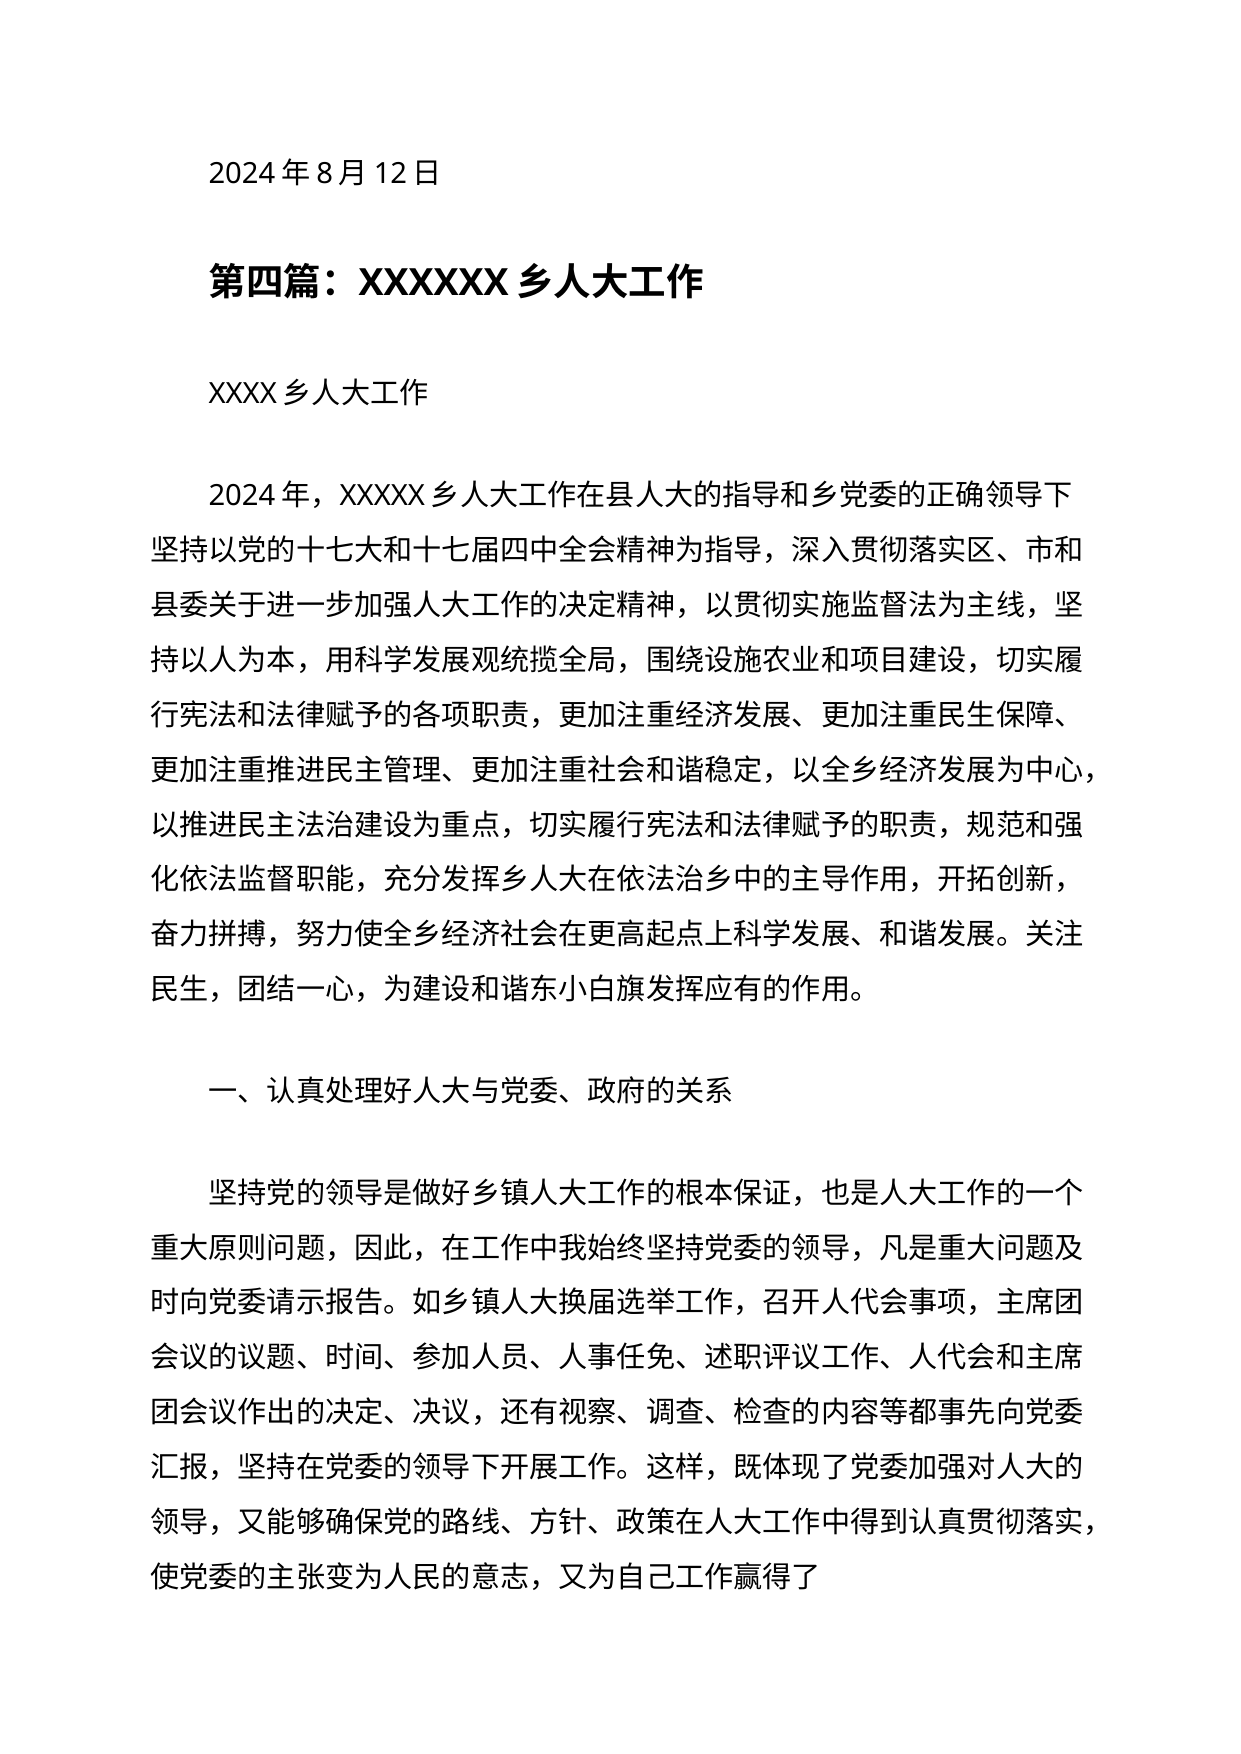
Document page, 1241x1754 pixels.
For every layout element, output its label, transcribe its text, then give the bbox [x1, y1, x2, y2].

text 2024年8月12日 [150, 150, 1090, 192]
text XXXX乡人大工作 [150, 369, 1090, 412]
text 坚持党的领导是做好乡镇人大工作的根本保证，也是人大工作的一个重大原则问题，因此，在工作中我始终坚持党委的领导，凡是重大问题及时向党委请示报告。如乡镇人大换届选举工作，召开人代会事项，主席团会议的议题、时间、参加人员、人事任免、述职评议工作、人代会和主席团会议作出的决定、决议，还有视察、调查、检查的内容等都事先向党委汇报，坚持在党委的领导下开展工作。这样，既体现了党委加强对人大的领导，又能够确保党的路线、方针、政策在人大工作中得到认真贯彻落实，使党委的主张变为人民的意志，又为自己工作赢得了 [150, 1169, 1090, 1596]
text 2024年，XXXXX乡人大工作在县人大的指导和乡党委的正确领导下坚持以党的十七大和十七届四中全会精神为指导，深入贯彻落实区、市和县委关于进一步加强人大工作的决定精神，以贯彻实施监督法为主线，坚持以人为本，用科学发展观统揽全局，围绕设施农业和项目建设，切实履行宪法和法律赋予的各项职责，更加注重经济发展、更加注重民生保障、更加注重推进民主管理、更加注重社会和谐稳定，以全乡经济发展为中心，以推进民主法治建设为重点，切实履行宪法和法律赋予的职责，规范和强化依法监督职能，充分发挥乡人大在依法治乡中的主导作用，开拓创新，奋力拼搏，努力使全乡经济社会在更高起点上科学发展、和谐发展。关注民生，团结一心，为建设和谐东小白旗发挥应有的作用。 [150, 472, 1090, 1008]
text 一、认真处理好人大与党委、政府的关系 [150, 1067, 1090, 1110]
text 第四篇：XXXXXX乡人大工作 [150, 252, 1090, 306]
